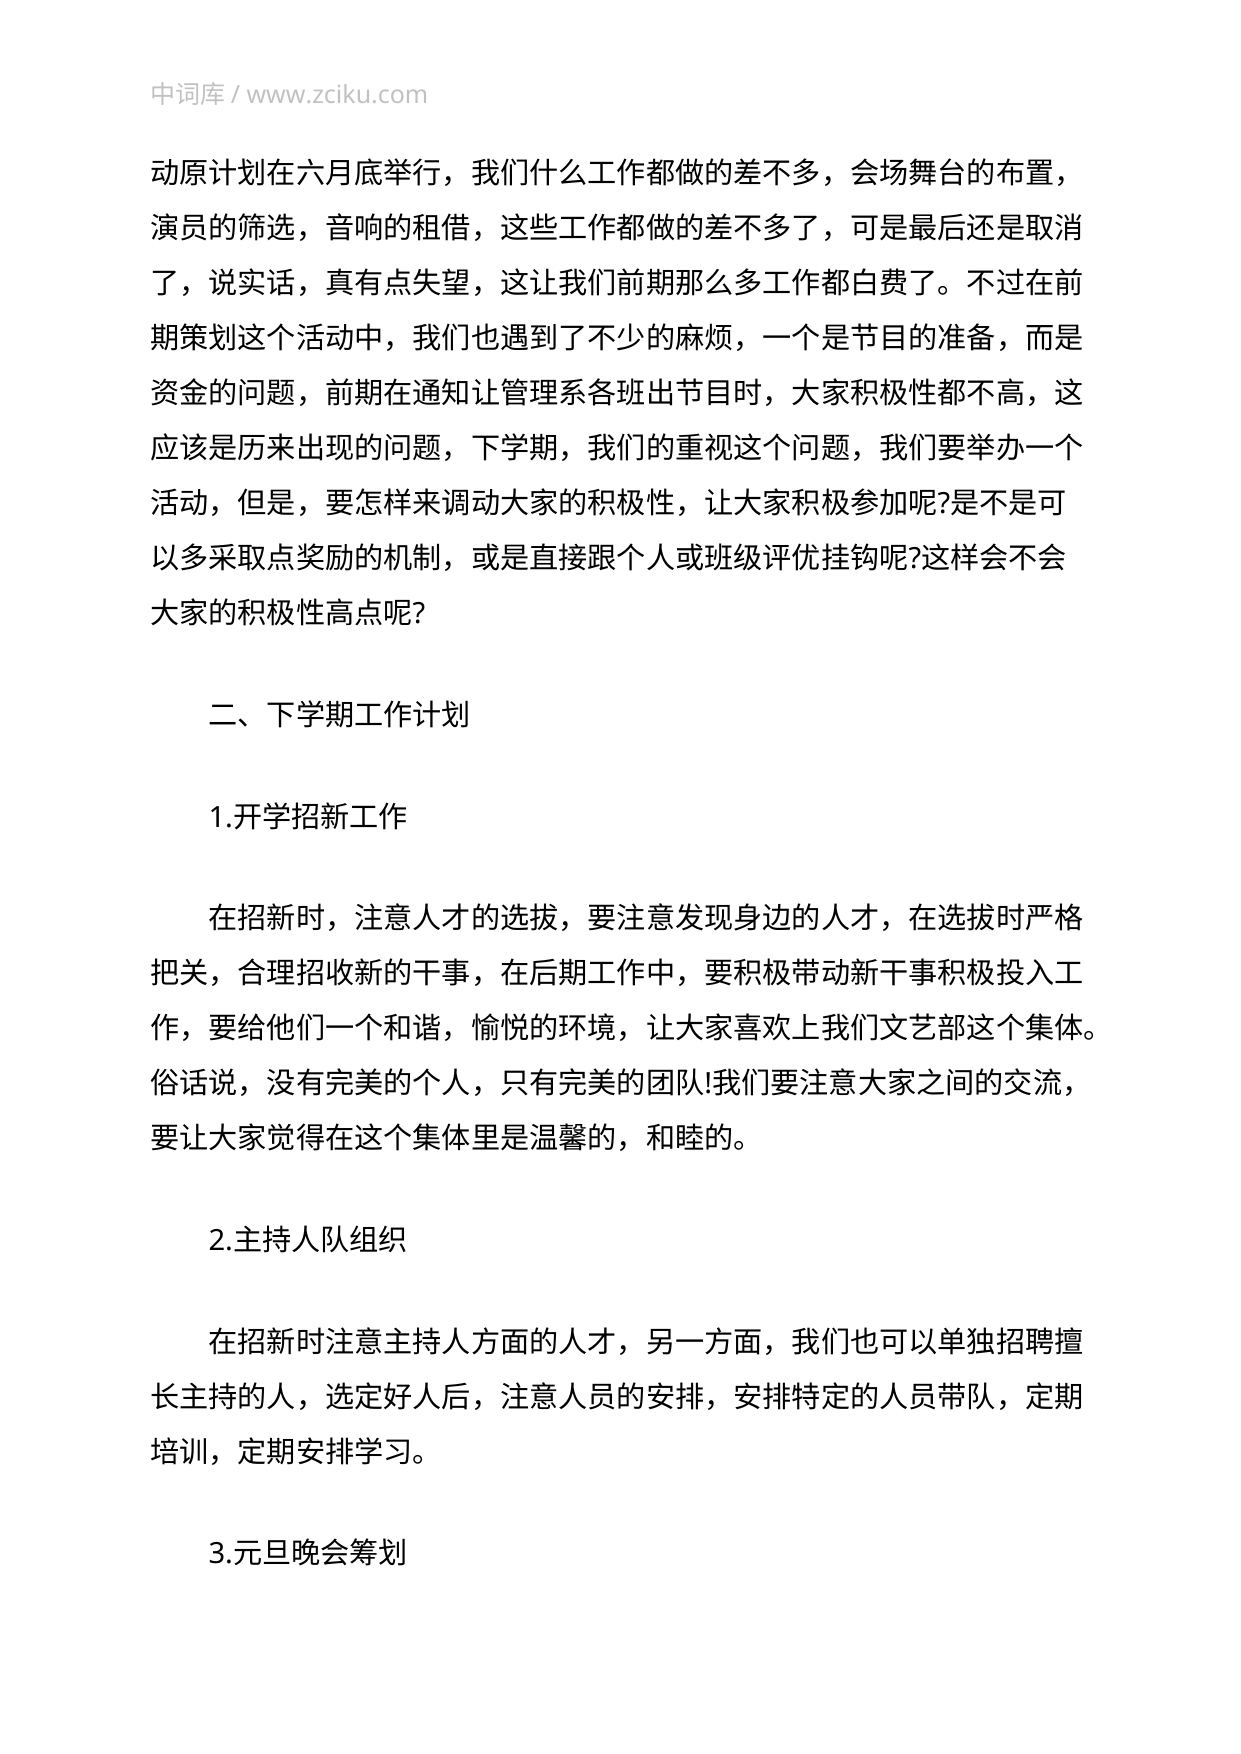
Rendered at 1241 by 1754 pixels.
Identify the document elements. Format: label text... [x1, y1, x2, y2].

text 在招新时，注意人才的选拔，要注意发现身边的人才，在选拔时严格把关，合理招收新的干事，在后期工作中，要积极带动新干事积极投入工作，要给他们一个和谐，愉悦的环境，让大家喜欢上我们文艺部这个集体。俗话说，没有完美的个人，只有完美的团队!我们要注意大家之间的交流，要让大家觉得在这个集体里是温馨的，和睦的。 [150, 895, 1090, 1157]
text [150, 150, 1090, 632]
text 3.元旦晚会筹划 [150, 1530, 1090, 1572]
text 二、下学期工作计划 [150, 691, 1090, 734]
text 1.开学招新工作 [150, 793, 1090, 836]
text 在招新时注意主持人方面的人才，另一方面，我们也可以单独招聘擅长主持的人，选定好人后，注意人员的安排，安排特定的人员带队，定期培训，定期安排学习。 [150, 1318, 1090, 1471]
text 2.主持人队组织 [150, 1217, 1090, 1259]
